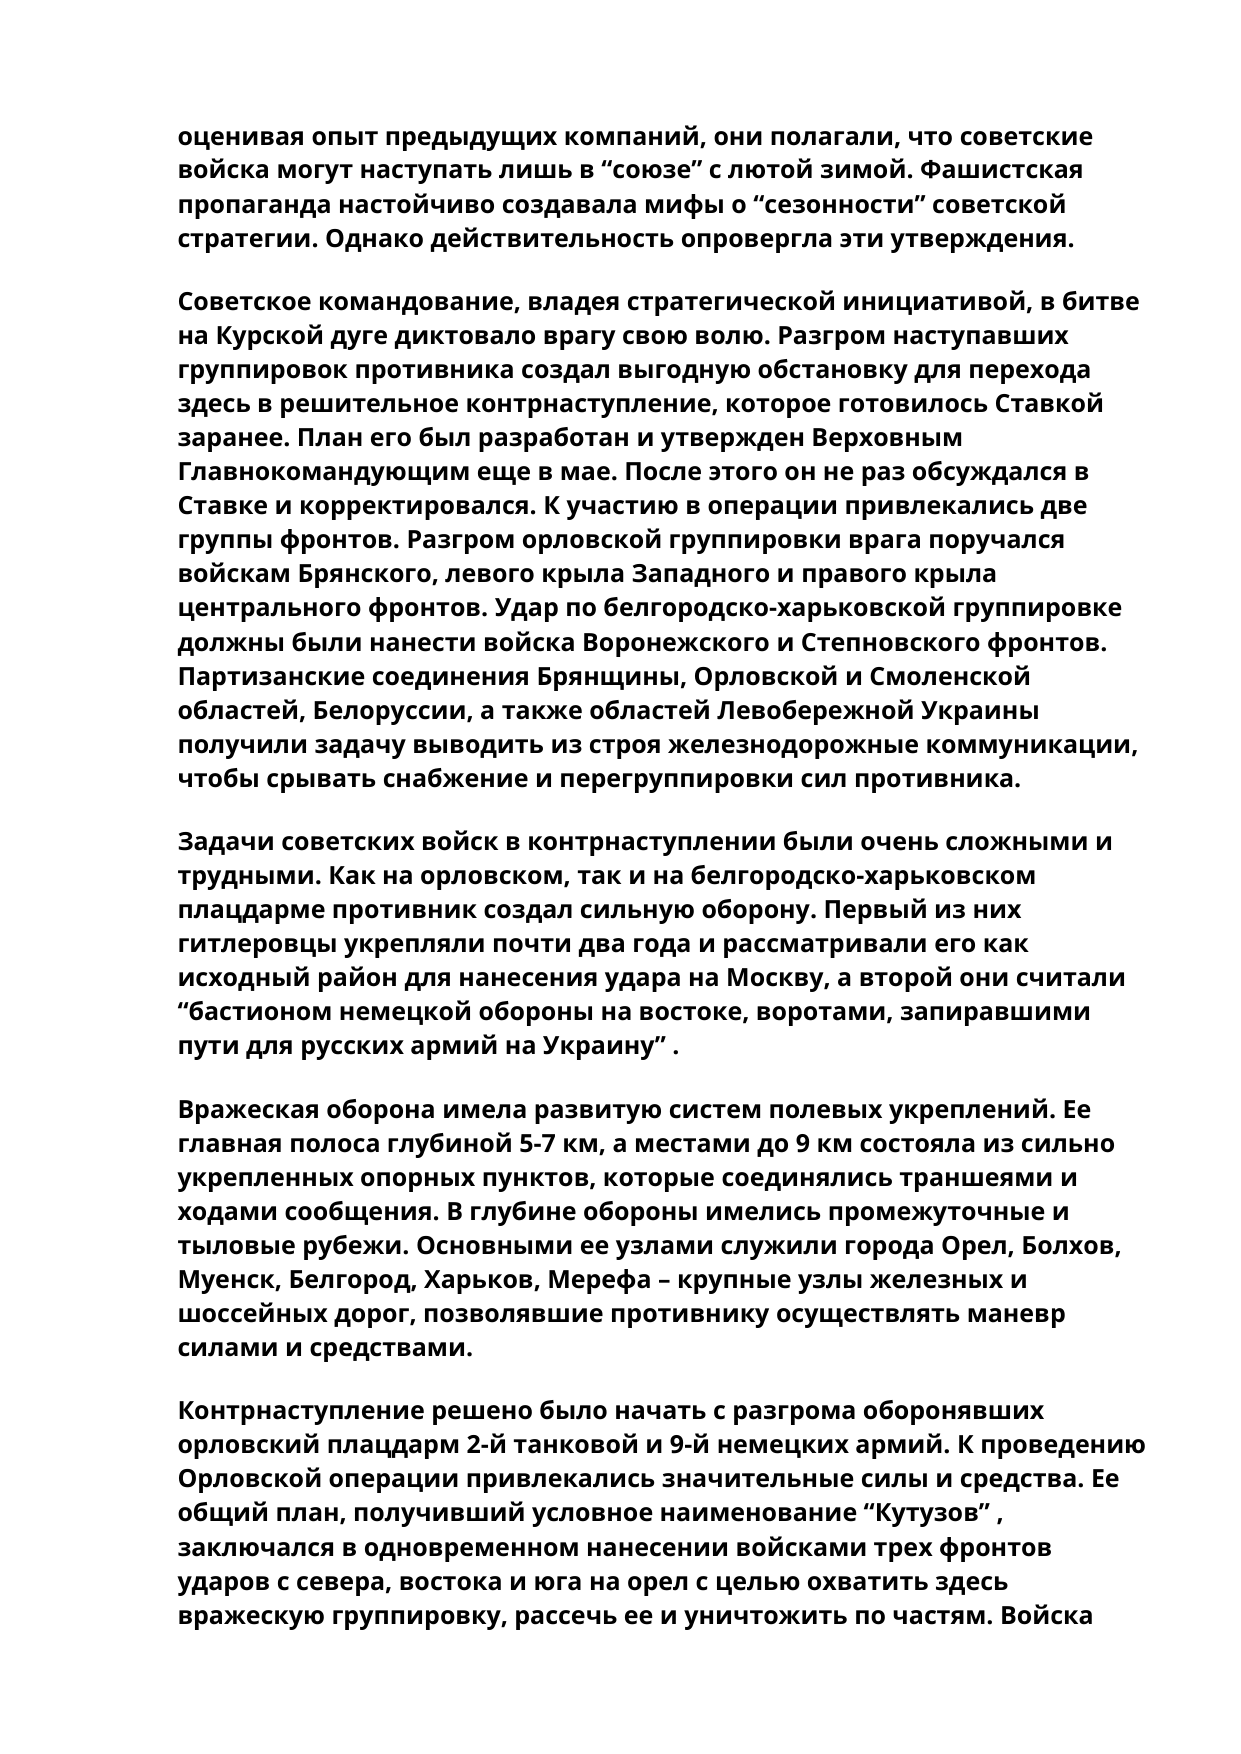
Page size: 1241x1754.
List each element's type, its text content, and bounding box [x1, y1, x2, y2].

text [177, 1393, 1152, 1631]
text Вражеская оборона имела развитую систем полевых укреплений. Ее главная полоса глубиной 5-7 км, а местами до 9 км состояла из сильно укрепленных опорных пунктов, которые соединялись траншеями и ходами сообщения. В глубине обороны имелись промежуточные и тыловые рубежи. Основными ее узлами служили города Орел, Болхов, Муенск, Белгород, Харьков, Мерефа – крупные узлы железных и шоссейных дорог, позволявшие противнику осуществлять маневр силами и средствами. [177, 1091, 1152, 1364]
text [177, 118, 1152, 254]
text Задачи советских войск в контрнаступлении были очень сложными и трудными. Как на орловском, так и на белгородско-харьковском плацдарме противник создал сильную оборону. Первый из них гитлеровцы укрепляли почти два года и рассматривали его как исходный район для нанесения удара на Москву, а второй они считали “бастионом немецкой обороны на востоке, воротами, запиравшими пути для русских армий на Украину” . [177, 824, 1152, 1062]
text Советское командование, владея стратегической инициативой, в битве на Курской дуге диктовало врагу свою волю. Разгром наступавших группировок противника создал выгодную обстановку для перехода здесь в решительное контрнаступление, которое готовилось Ставкой заранее. План его был разработан и утвержден Верховным Главнокомандующим еще в мае. После этого он не раз обсуждался в Ставке и корректировался. К участию в операции привлекались две группы фронтов. Разгром орловской группировки врага поручался войскам Брянского, левого крыла Западного и правого крыла центрального фронтов. Удар по белгородско-харьковской группировке должны были нанести войска Воронежского и Степновского фронтов. Партизанские соединения Брянщины, Орловской и Смоленской областей, Белоруссии, а также областей Левобережной Украины получили задачу выводить из строя железнодорожные коммуникации, чтобы срывать снабжение и перегруппировки сил противника. [177, 283, 1152, 794]
